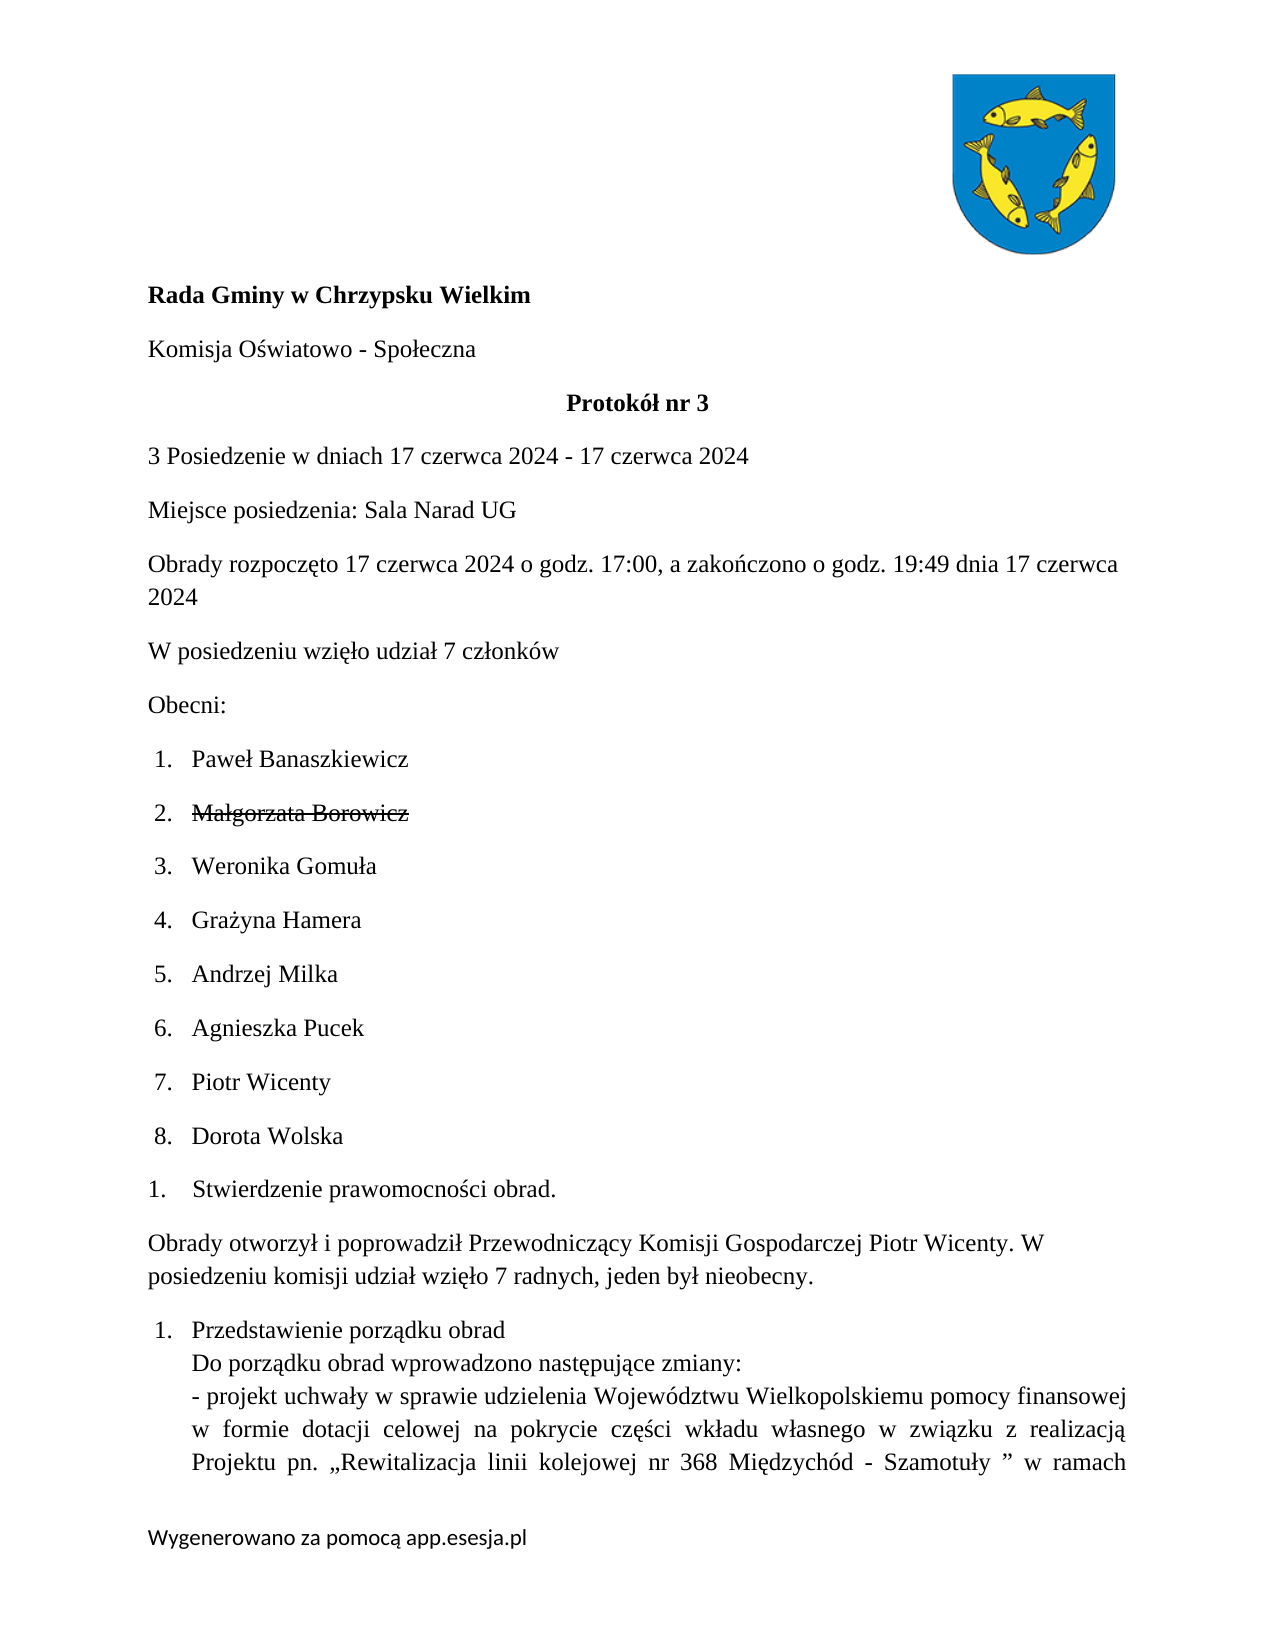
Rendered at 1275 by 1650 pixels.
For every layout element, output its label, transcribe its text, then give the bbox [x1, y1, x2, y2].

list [191, 1381, 1127, 1476]
text Komisja Oświatowo - Społeczna [148, 334, 1127, 362]
text Obrady rozpoczęto 17 czerwca 2024 o godz. 17:00, a zakończono o godz. 19:49 dnia 17 czerwca 2024 [148, 549, 1127, 611]
text Protokół nr 3 [148, 388, 1127, 416]
list Piotr Wicenty [154, 1067, 1127, 1096]
list Przedstawienie porządku obrad [154, 1315, 1127, 1344]
text Rada Gminy w Chrzypsku Wielkim [148, 280, 1127, 309]
text Miejsce posiedzenia: Sala Narad UG [148, 495, 1127, 524]
list Do porządku obrad wprowadzono następujące zmiany: [191, 1348, 1127, 1377]
list Grażyna Hamera [154, 905, 1127, 934]
list Andrzej Milka [154, 959, 1127, 988]
list Paweł Banaszkiewicz [154, 744, 1127, 772]
list Małgorzata Borowicz [154, 798, 1127, 826]
list Dorota Wolska [154, 1121, 1127, 1149]
text 3 Posiedzenie w dniach 17 czerwca 2024 - 17 czerwca 2024 [148, 441, 1127, 470]
list Weronika Gomuła [154, 851, 1127, 880]
list Stwierdzenie prawomocności obrad. [148, 1174, 1127, 1203]
text Obrady otworzył i poprowadził Przewodniczący Komisji Gospodarczej Piotr Wicenty. W posiedzeniu komisji udział wzięło 7 radnych, jeden był nieobecny. [148, 1228, 1127, 1290]
text Obecni: [148, 690, 1127, 719]
text W posiedzeniu wzięło udział 7 członków [148, 636, 1127, 665]
list Agnieszka Pucek [154, 1013, 1127, 1042]
